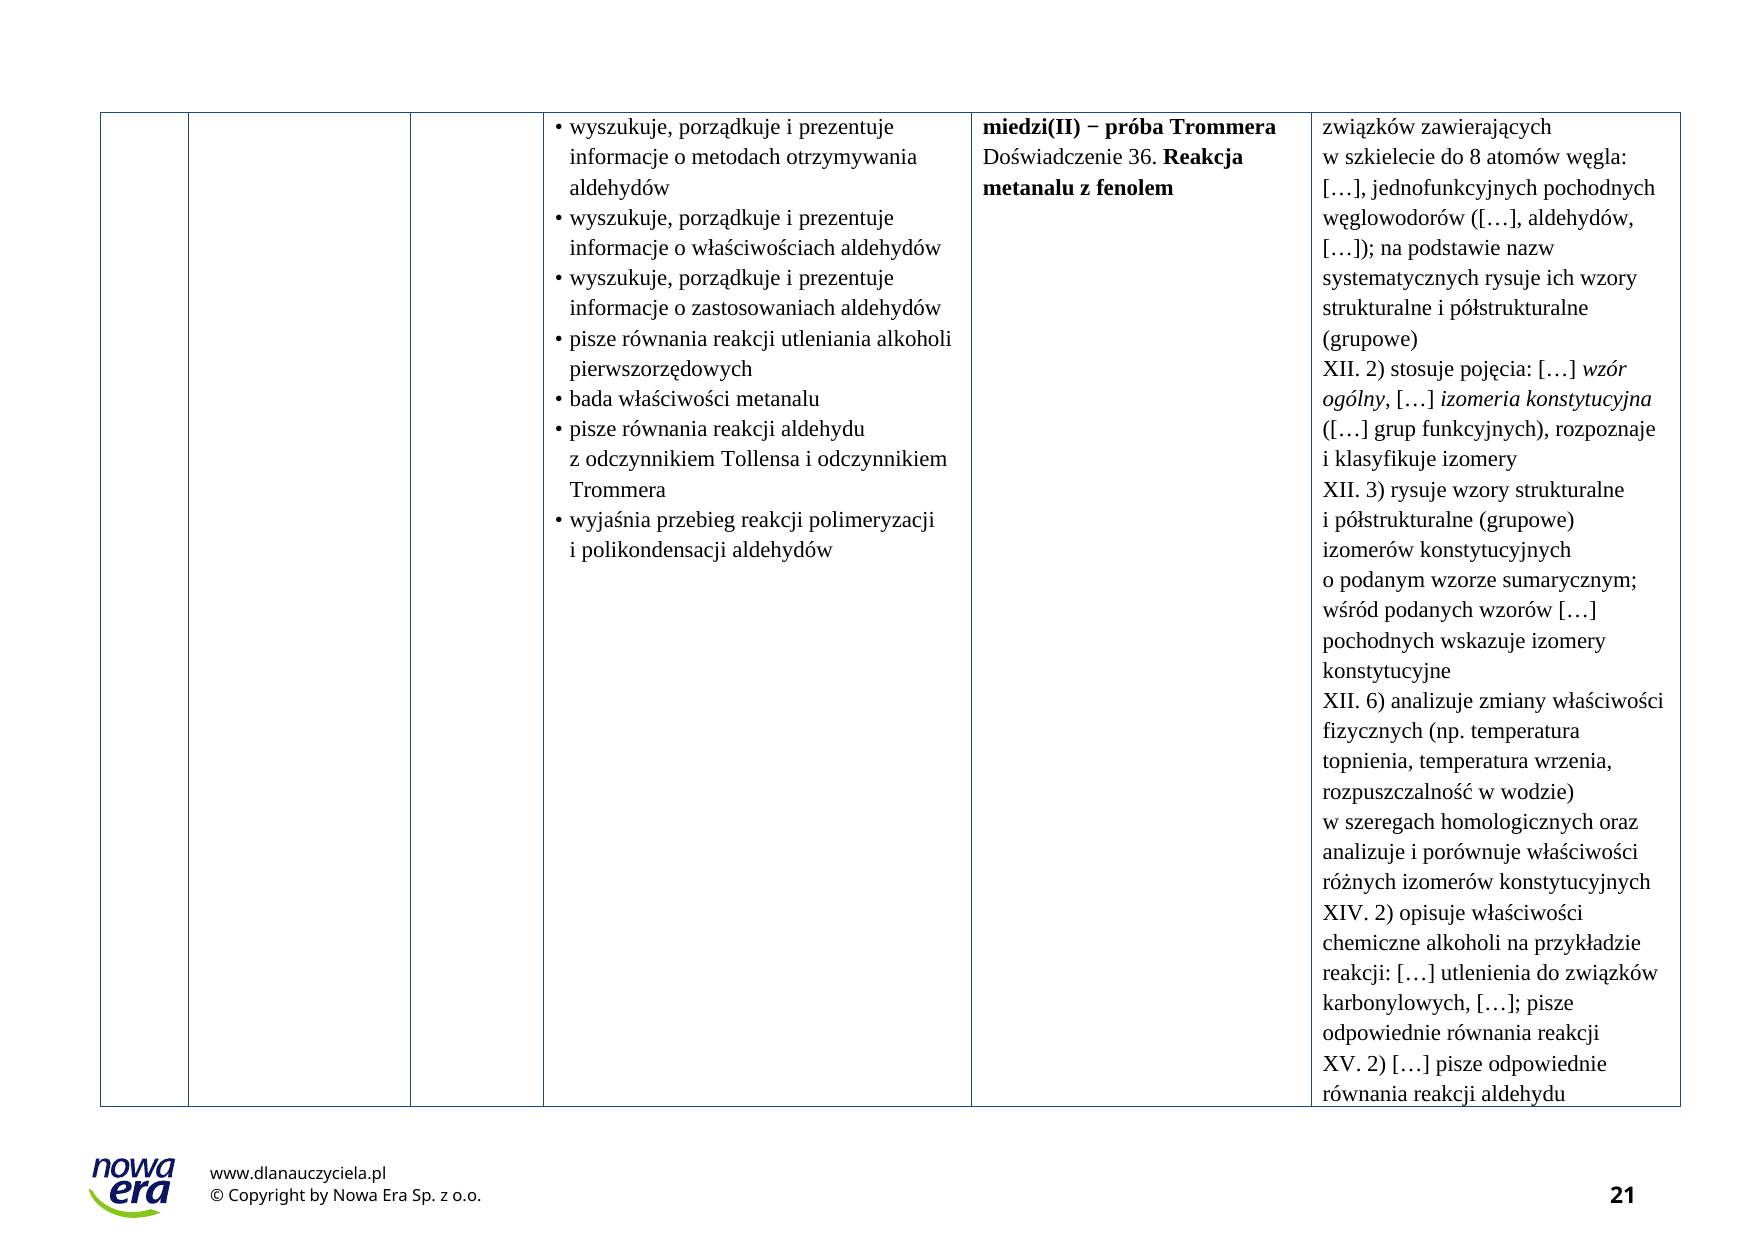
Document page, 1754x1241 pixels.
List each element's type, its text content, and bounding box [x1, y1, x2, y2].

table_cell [189, 113, 410, 1106]
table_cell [972, 113, 1311, 1106]
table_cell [1312, 113, 1680, 1106]
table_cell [101, 113, 188, 1106]
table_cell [544, 113, 971, 1106]
table_cell 5 [411, 113, 543, 1106]
